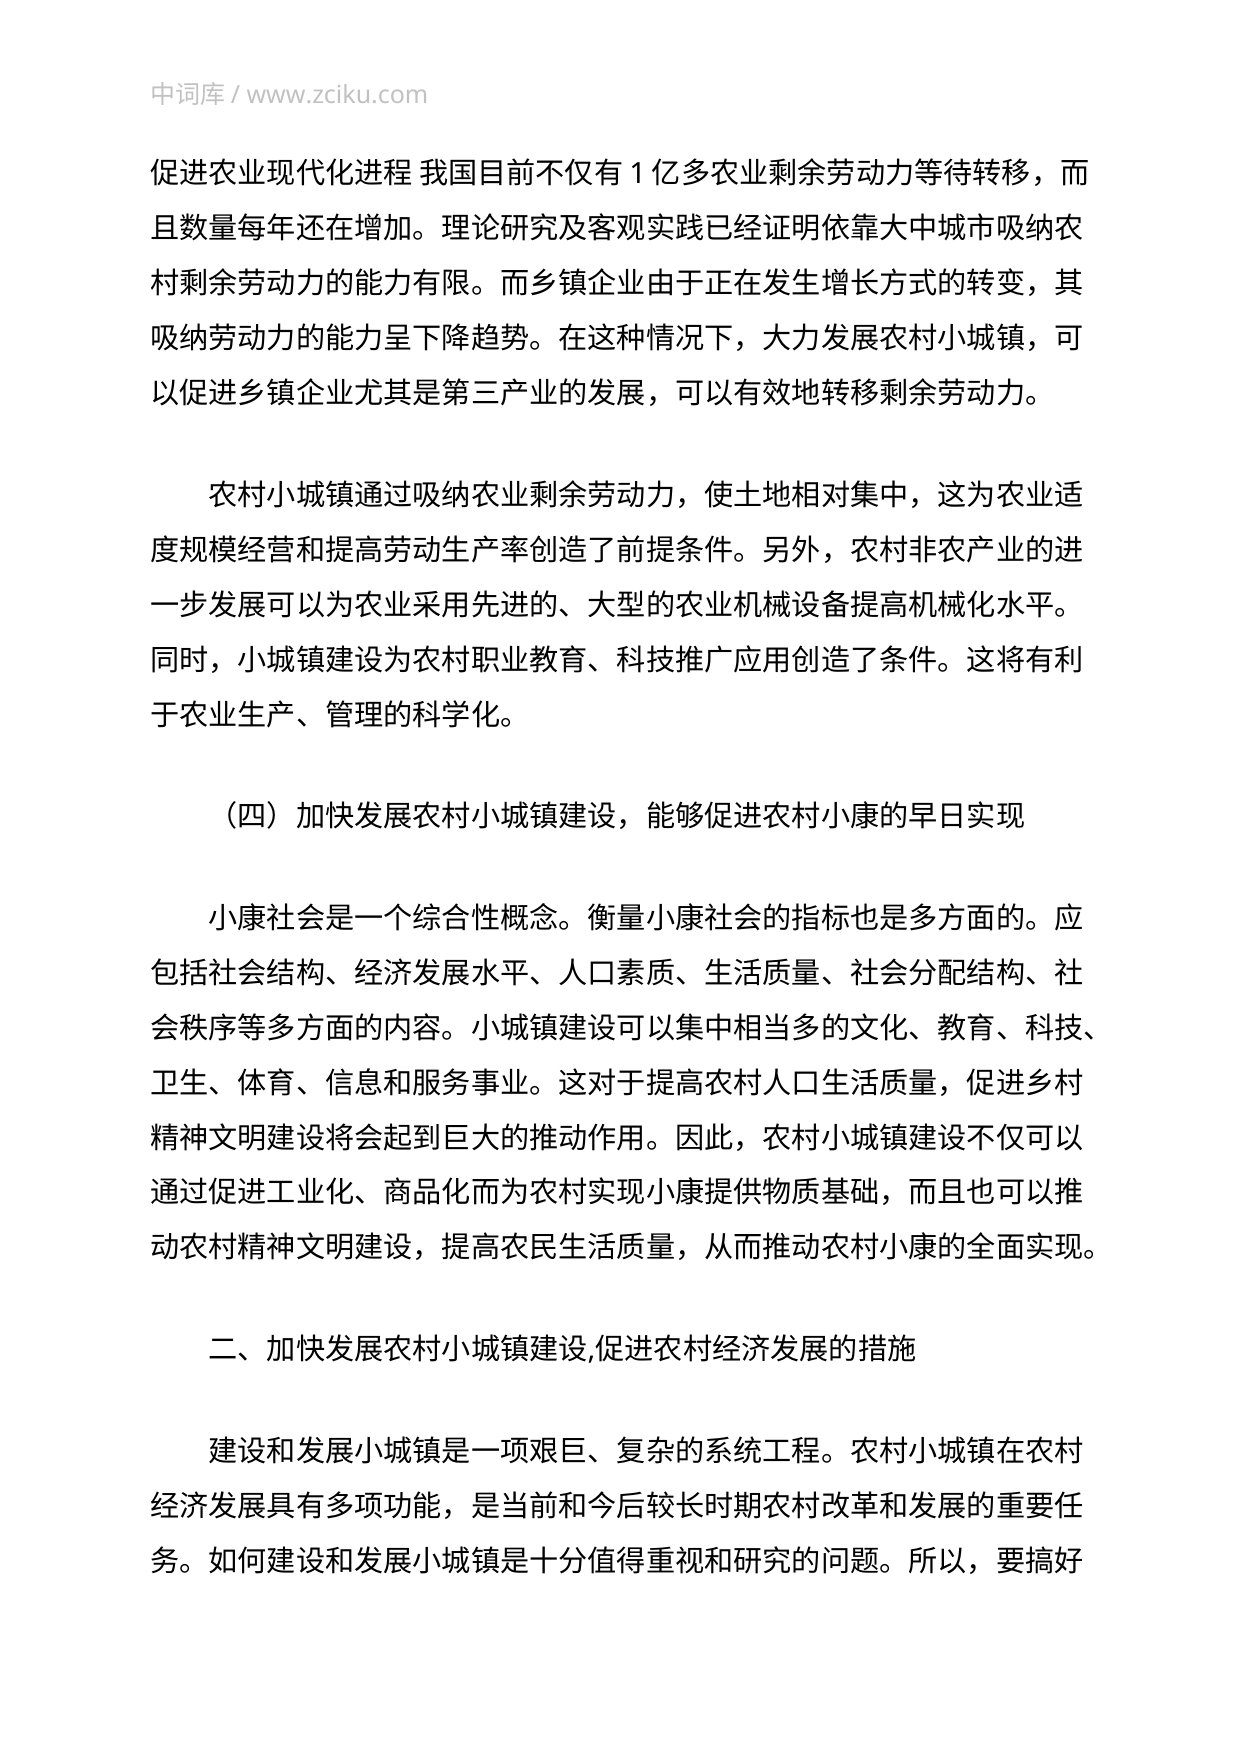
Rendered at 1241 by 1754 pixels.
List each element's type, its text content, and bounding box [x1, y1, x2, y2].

text 小康社会是一个综合性概念。衡量小康社会的指标也是多方面的。应包括社会结构、经济发展水平、人口素质、生活质量、社会分配结构、社会秩序等多方面的内容。小城镇建设可以集中相当多的文化、教育、科技、卫生、体育、信息和服务事业。这对于提高农村人口生活质量，促进乡村精神文明建设将会起到巨大的推动作用。因此，农村小城镇建设不仅可以通过促进工业化、商品化而为农村实现小康提供物质基础，而且也可以推动农村精神文明建设，提高农民生活质量，从而推动农村小康的全面实现。 [150, 894, 1090, 1266]
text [150, 150, 1090, 412]
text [150, 1428, 1090, 1580]
text 农村小城镇通过吸纳农业剩余劳动力，使土地相对集中，这为农业适度规模经营和提高劳动生产率创造了前提条件。另外，农村非农产业的进一步发展可以为农业采用先进的、大型的农业机械设备提高机械化水平。同时，小城镇建设为农村职业教育、科技推广应用创造了条件。这将有利于农业生产、管理的科学化。 [150, 471, 1090, 733]
text （四）加快发展农村小城镇建设，能够促进农村小康的早日实现 [150, 793, 1090, 835]
text 二、加快发展农村小城镇建设,促进农村经济发展的措施 [150, 1326, 1090, 1368]
